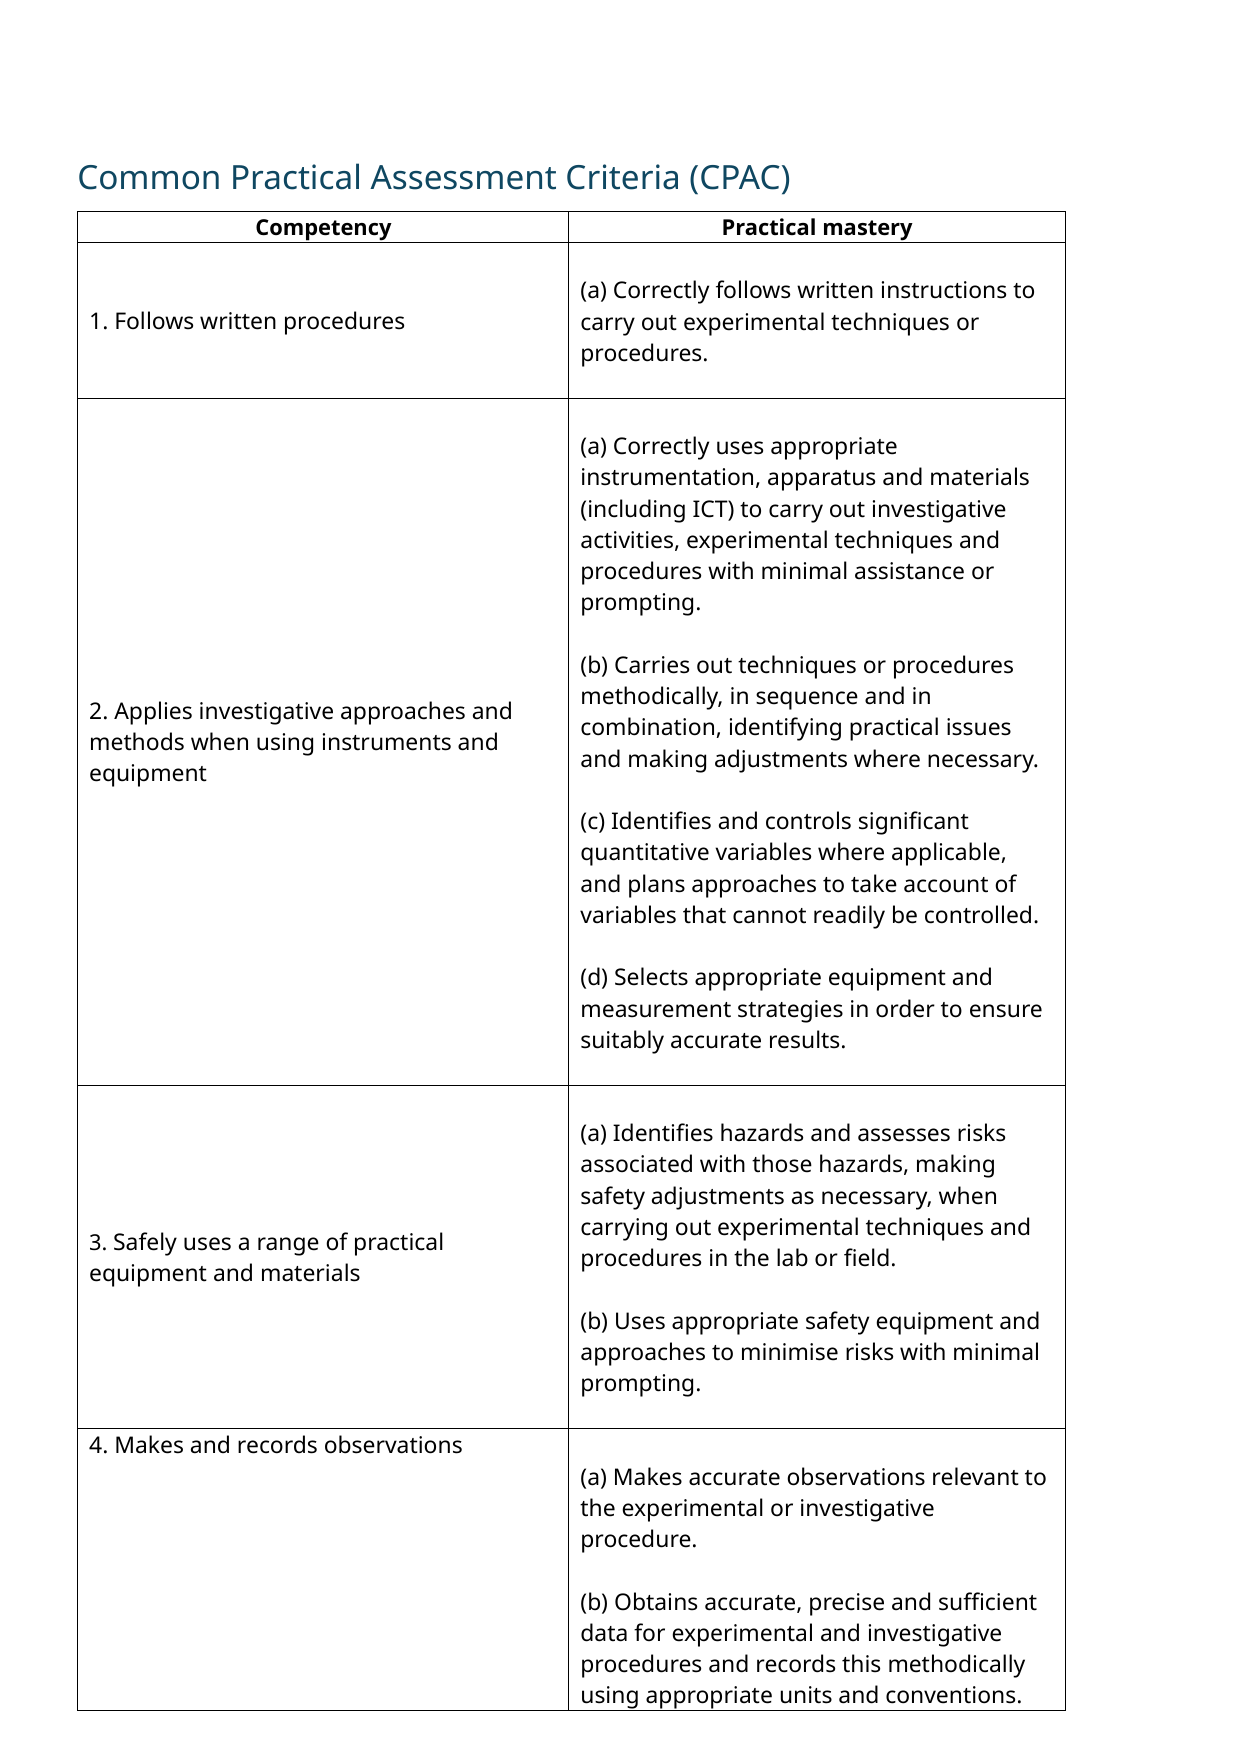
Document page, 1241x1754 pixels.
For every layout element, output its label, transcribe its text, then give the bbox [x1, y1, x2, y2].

table_header Competency [78, 212, 568, 242]
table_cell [569, 1429, 1065, 1710]
table_cell (a) Correctly uses appropriate instrumentation, apparatus and materials (including ICT) to carry out investigative activities, experimental techniques and procedures with minimal assistance or prompting. (b) Carries out techniques or procedures methodically, in sequence and in combination, identifying practical issues and making adjustments where necessary. (c) Identifies and controls significant quantitative variables where applicable, and plans approaches to take account of variables that cannot readily be controlled. (d) Selects appropriate equipment and measurement strategies in order to ensure suitably accurate results. [569, 399, 1065, 1085]
table_cell (a) Identifies hazards and assesses risks associated with those hazards, making safety adjustments as necessary, when carrying out experimental techniques and procedures in the lab or field. (b) Uses appropriate safety equipment and approaches to minimise risks with minimal prompting. [569, 1086, 1065, 1428]
table_cell (a) Correctly follows written instructions to carry out experimental techniques or procedures. [569, 243, 1065, 398]
table_cell 1. Follows written procedures [78, 243, 568, 398]
subtitle Common Practical Assessment Criteria (CPAC) [77, 154, 1065, 199]
table_cell 3. Safely uses a range of practical equipment and materials [78, 1086, 568, 1428]
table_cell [78, 1429, 568, 1710]
table_header Practical mastery [569, 212, 1065, 242]
table_cell 2. Applies investigative approaches and methods when using instruments and equipment [78, 399, 568, 1085]
